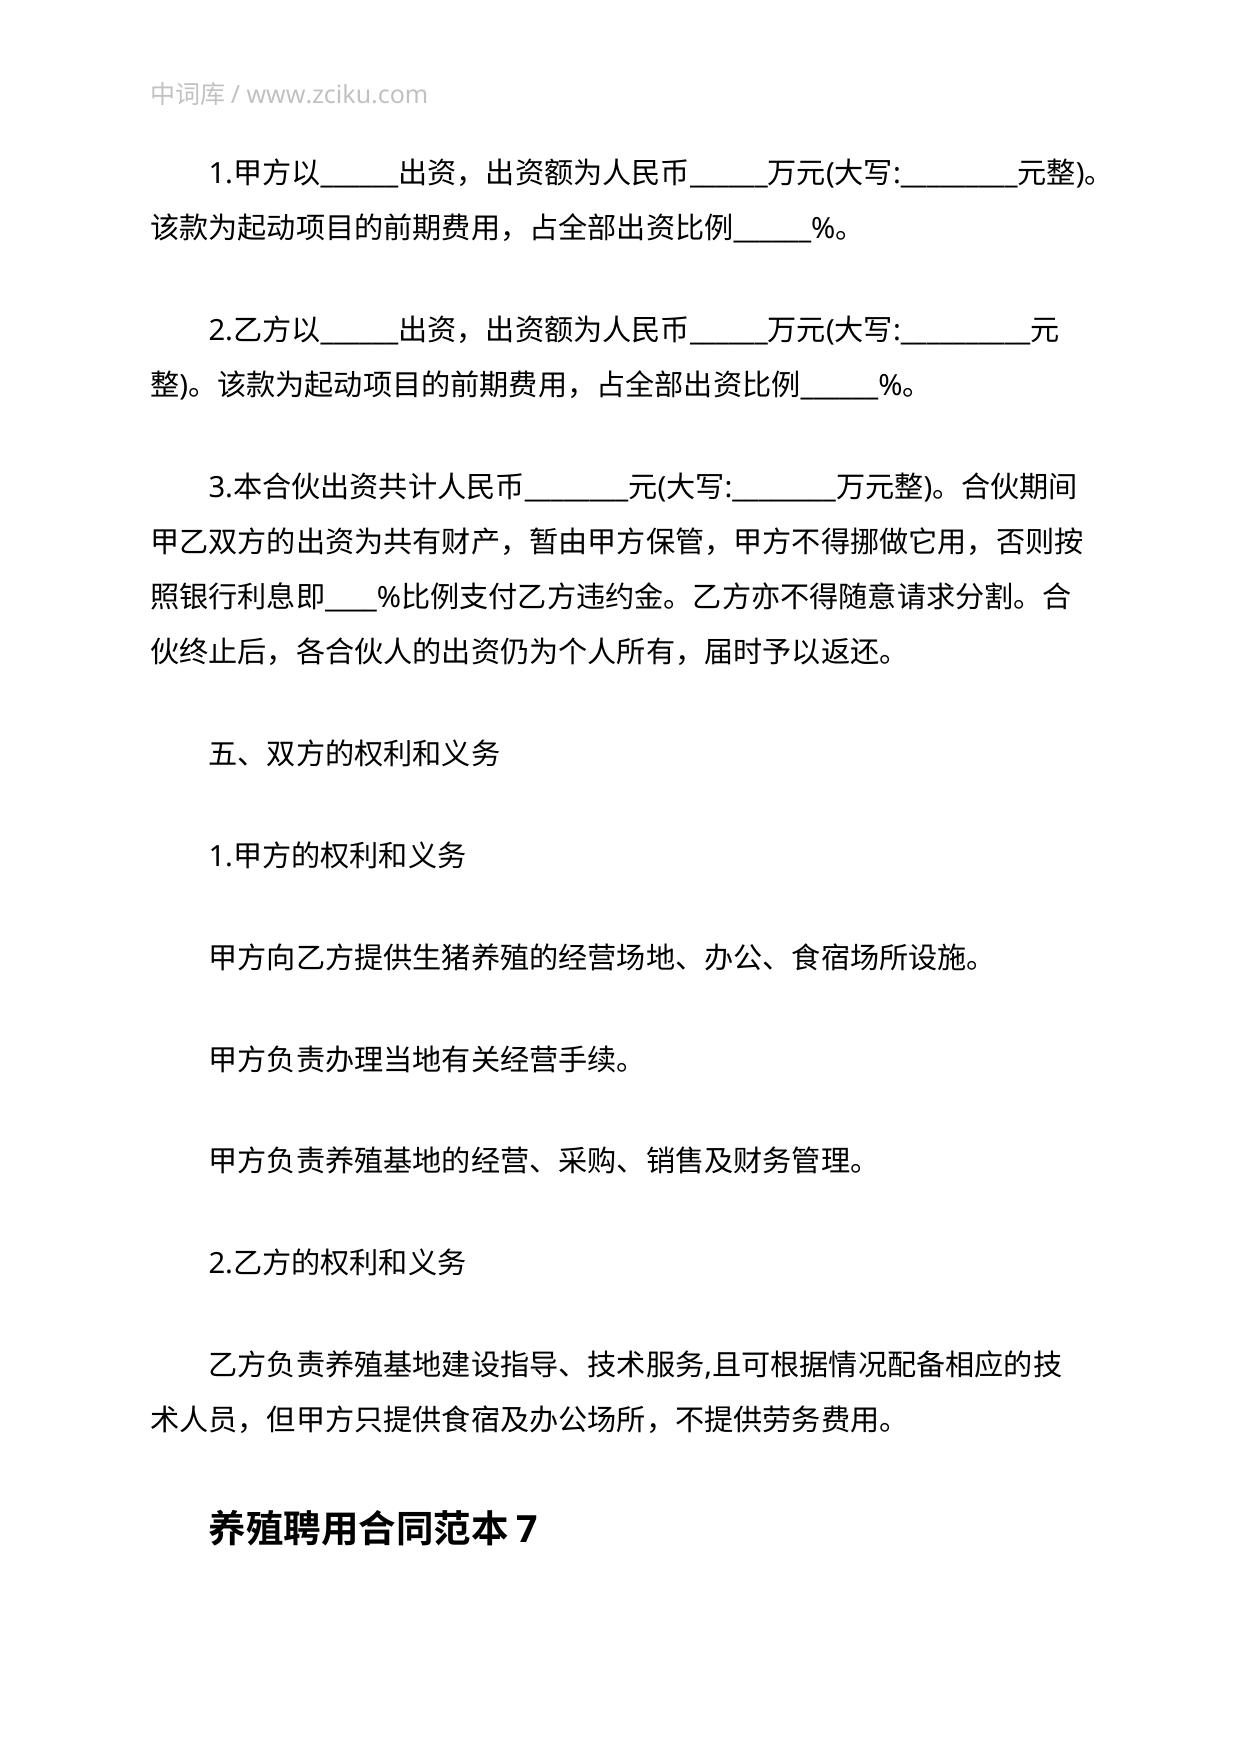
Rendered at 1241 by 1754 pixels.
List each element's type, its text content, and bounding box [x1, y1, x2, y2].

text 五、双方的权利和义务 [150, 731, 1090, 773]
text 2.乙方的权利和义务 [150, 1240, 1090, 1282]
text 甲方负责办理当地有关经营手续。 [150, 1036, 1090, 1078]
text 1.甲方以______出资，出资额为人民币______万元(大写:_________元整)。该款为起动项目的前期费用，占全部出资比例______%。 [150, 150, 1090, 247]
text 甲方向乙方提供生猪养殖的经营场地、办公、食宿场所设施。 [150, 934, 1090, 977]
text 3.本合伙出资共计人民币________元(大写:________万元整)。合伙期间甲乙双方的出资为共有财产，暂由甲方保管，甲方不得挪做它用，否则按照银行利息即____%比例支付乙方违约金。乙方亦不得随意请求分割。合伙终止后，各合伙人的出资仍为个人所有，届时予以返还。 [150, 464, 1090, 671]
text 1.甲方的权利和义务 [150, 832, 1090, 875]
text 甲方负责养殖基地的经营、采购、销售及财务管理。 [150, 1138, 1090, 1180]
text 2.乙方以______出资，出资额为人民币______万元(大写:__________元整)。该款为起动项目的前期费用，占全部出资比例______%。 [150, 307, 1090, 404]
text 养殖聘用合同范本7 [150, 1498, 1090, 1553]
text 乙方负责养殖基地建设指导、技术服务,且可根据情况配备相应的技术人员，但甲方只提供食宿及办公场所，不提供劳务费用。 [150, 1342, 1090, 1439]
